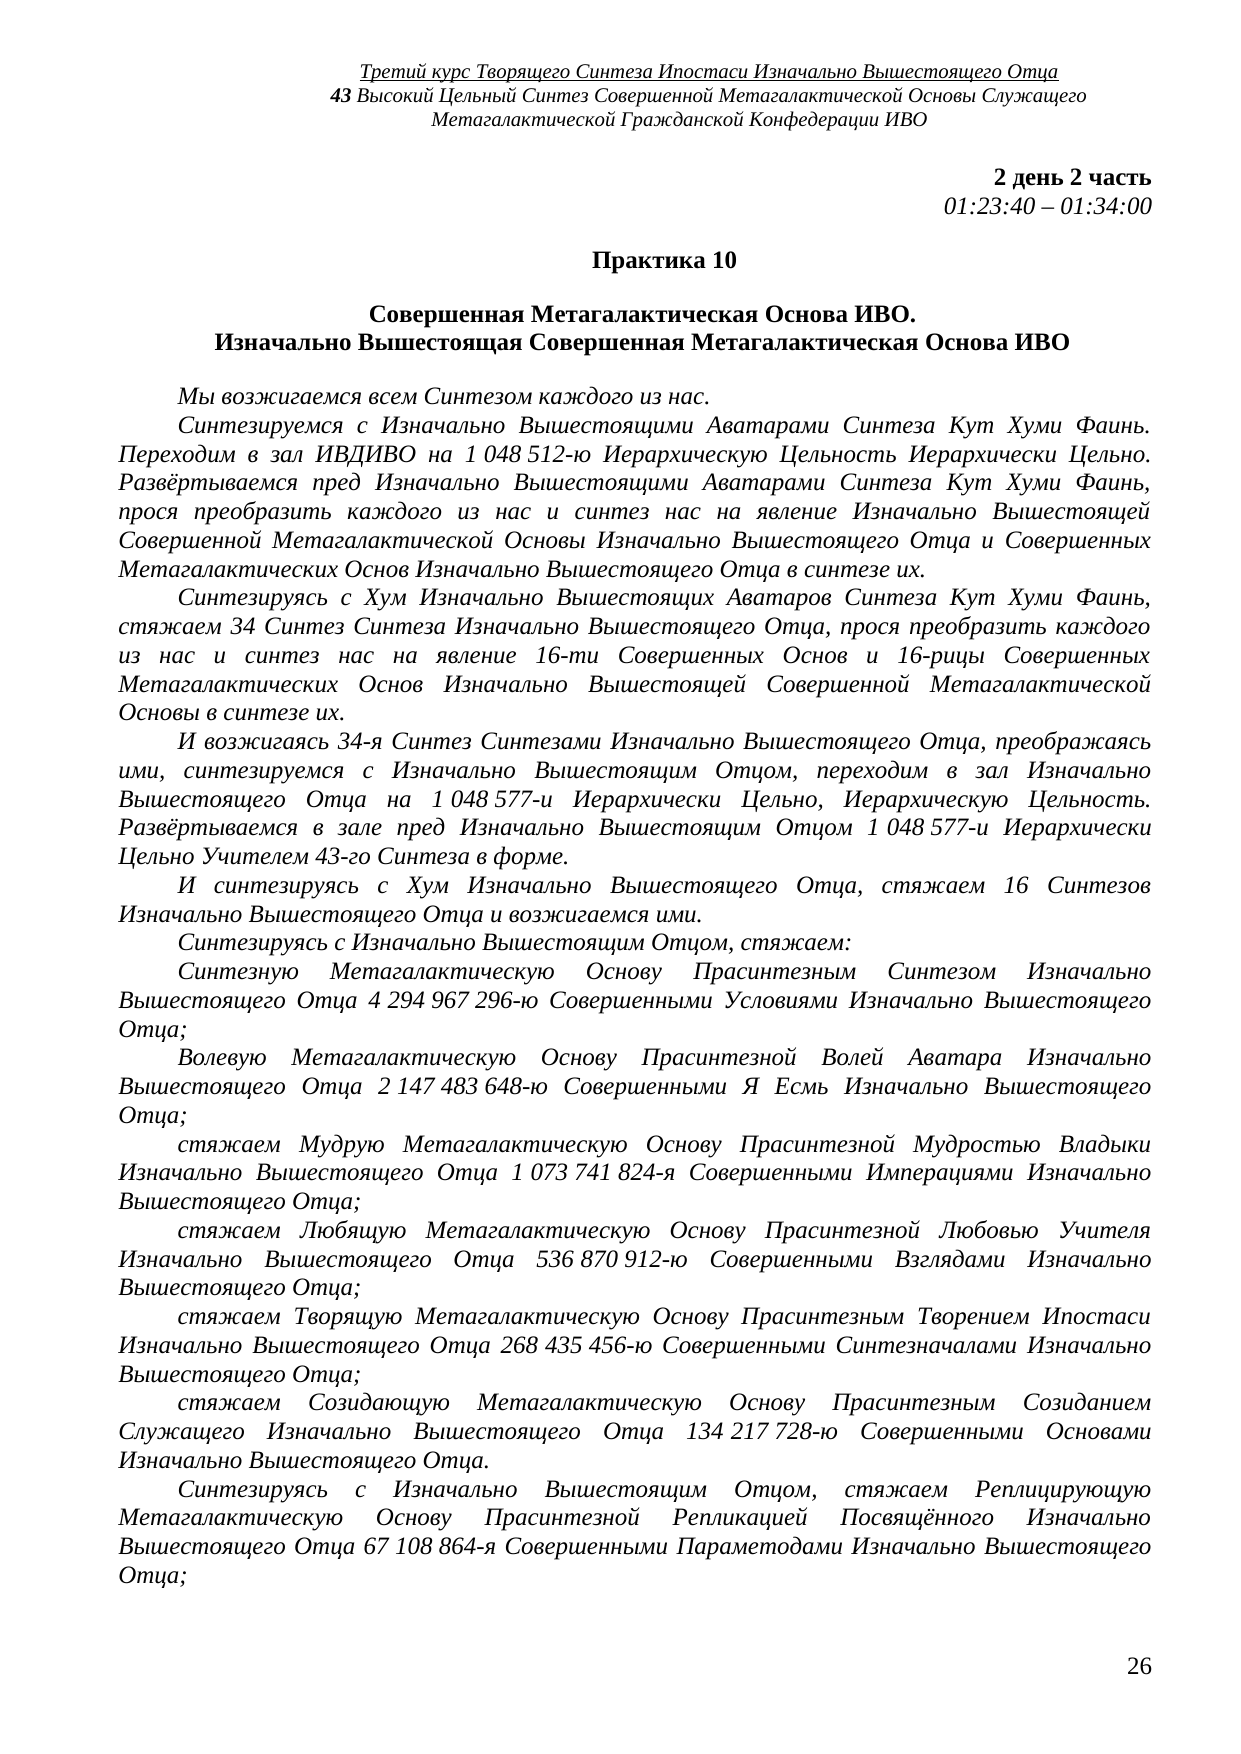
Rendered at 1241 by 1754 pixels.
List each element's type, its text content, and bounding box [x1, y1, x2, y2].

text 2 день 2 часть [118, 162, 1152, 191]
text Мы возжигаемся всем Синтезом каждого из нас. [118, 381, 1152, 410]
text стяжаем Любящую Метагалактическую Основу Прасинтезной Любовью Учителя Изначально Вышестоящего Отца 536 870 912-ю Совершенными Взглядами Изначально Вышестоящего Отца; [118, 1215, 1152, 1301]
text Синтезируясь с Хум Изначально Вышестоящих Аватаров Синтеза Кут Хуми Фаинь, стяжаем 34 Синтез Синтеза Изначально Вышестоящего Отца, прося преобразить каждого из нас и синтез нас на явление 16-ти Совершенных Основ и 16-рицы Совершенных Метагалактических Основ Изначально Вышестоящей Совершенной Метагалактической Основы в синтезе их. [118, 582, 1152, 726]
text стяжаем Творящую Метагалактическую Основу Прасинтезным Творением Ипостаси Изначально Вышестоящего Отца 268 435 456-ю Совершенными Синтезначалами Изначально Вышестоящего Отца; [118, 1301, 1152, 1387]
subtitle Практика 10 [177, 245, 1152, 274]
text Синтезную Метагалактическую Основу Прасинтезным Синтезом Изначально Вышестоящего Отца 4 294 967 296-ю Совершенными Условиями Изначально Вышестоящего Отца; [118, 956, 1152, 1042]
text стяжаем Мудрую Метагалактическую Основу Прасинтезной Мудростью Владыки Изначально Вышестоящего Отца 1 073 741 824-я Совершенными Имперациями Изначально Вышестоящего Отца; [118, 1129, 1152, 1215]
text И возжигаясь 34-я Синтез Синтезами Изначально Вышестоящего Отца, преображаясь ими, синтезируемся с Изначально Вышестоящим Отцом, переходим в зал Изначально Вышестоящего Отца на 1 048 577-и Иерархически Цельно, Иерархическую Цельность. Развёртываемся в зале пред Изначально Вышестоящим Отцом 1 048 577-и Иерархически Цельно Учителем 43-го Синтеза в форме. [118, 726, 1152, 870]
subtitle Совершенная Метагалактическая Основа ИВО. Изначально Вышестоящая Совершенная Метагалактическая Основа ИВО [118, 299, 1167, 356]
text И синтезируясь с Хум Изначально Вышестоящего Отца, стяжаем 16 Синтезов Изначально Вышестоящего Отца и возжигаемся ими. [118, 870, 1152, 927]
text стяжаем Созидающую Метагалактическую Основу Прасинтезным Созиданием Служащего Изначально Вышестоящего Отца 134 217 728-ю Совершенными Основами Изначально Вышестоящего Отца. [118, 1387, 1152, 1474]
text Волевую Метагалактическую Основу Прасинтезной Волей Аватара Изначально Вышестоящего Отца 2 147 483 648-ю Совершенными Я Есмь Изначально Вышестоящего Отца; [118, 1042, 1152, 1129]
text Синтезируемся с Изначально Вышестоящими Аватарами Синтеза Кут Хуми Фаинь. Переходим в зал ИВДИВО на 1 048 512-ю Иерархическую Цельность Иерархически Цельно. Развёртываемся пред Изначально Вышестоящими Аватарами Синтеза Кут Хуми Фаинь, прося преобразить каждого из нас и синтез нас на явление Изначально Вышестоящей Совершенной Метагалактической Основы Изначально Вышестоящего Отца и Совершенных Метагалактических Основ Изначально Вышестоящего Отца в синтезе их. [118, 410, 1152, 582]
text Синтезируясь с Изначально Вышестоящим Отцом, стяжаем Реплицирующую Метагалактическую Основу Прасинтезной Репликацией Посвящённого Изначально Вышестоящего Отца 67 108 864-я Совершенными Параметодами Изначально Вышестоящего Отца; [118, 1474, 1152, 1589]
text Синтезируясь с Изначально Вышестоящим Отцом, стяжаем: [118, 927, 1152, 956]
text 01:23:40 – 01:34:00 [118, 191, 1152, 220]
